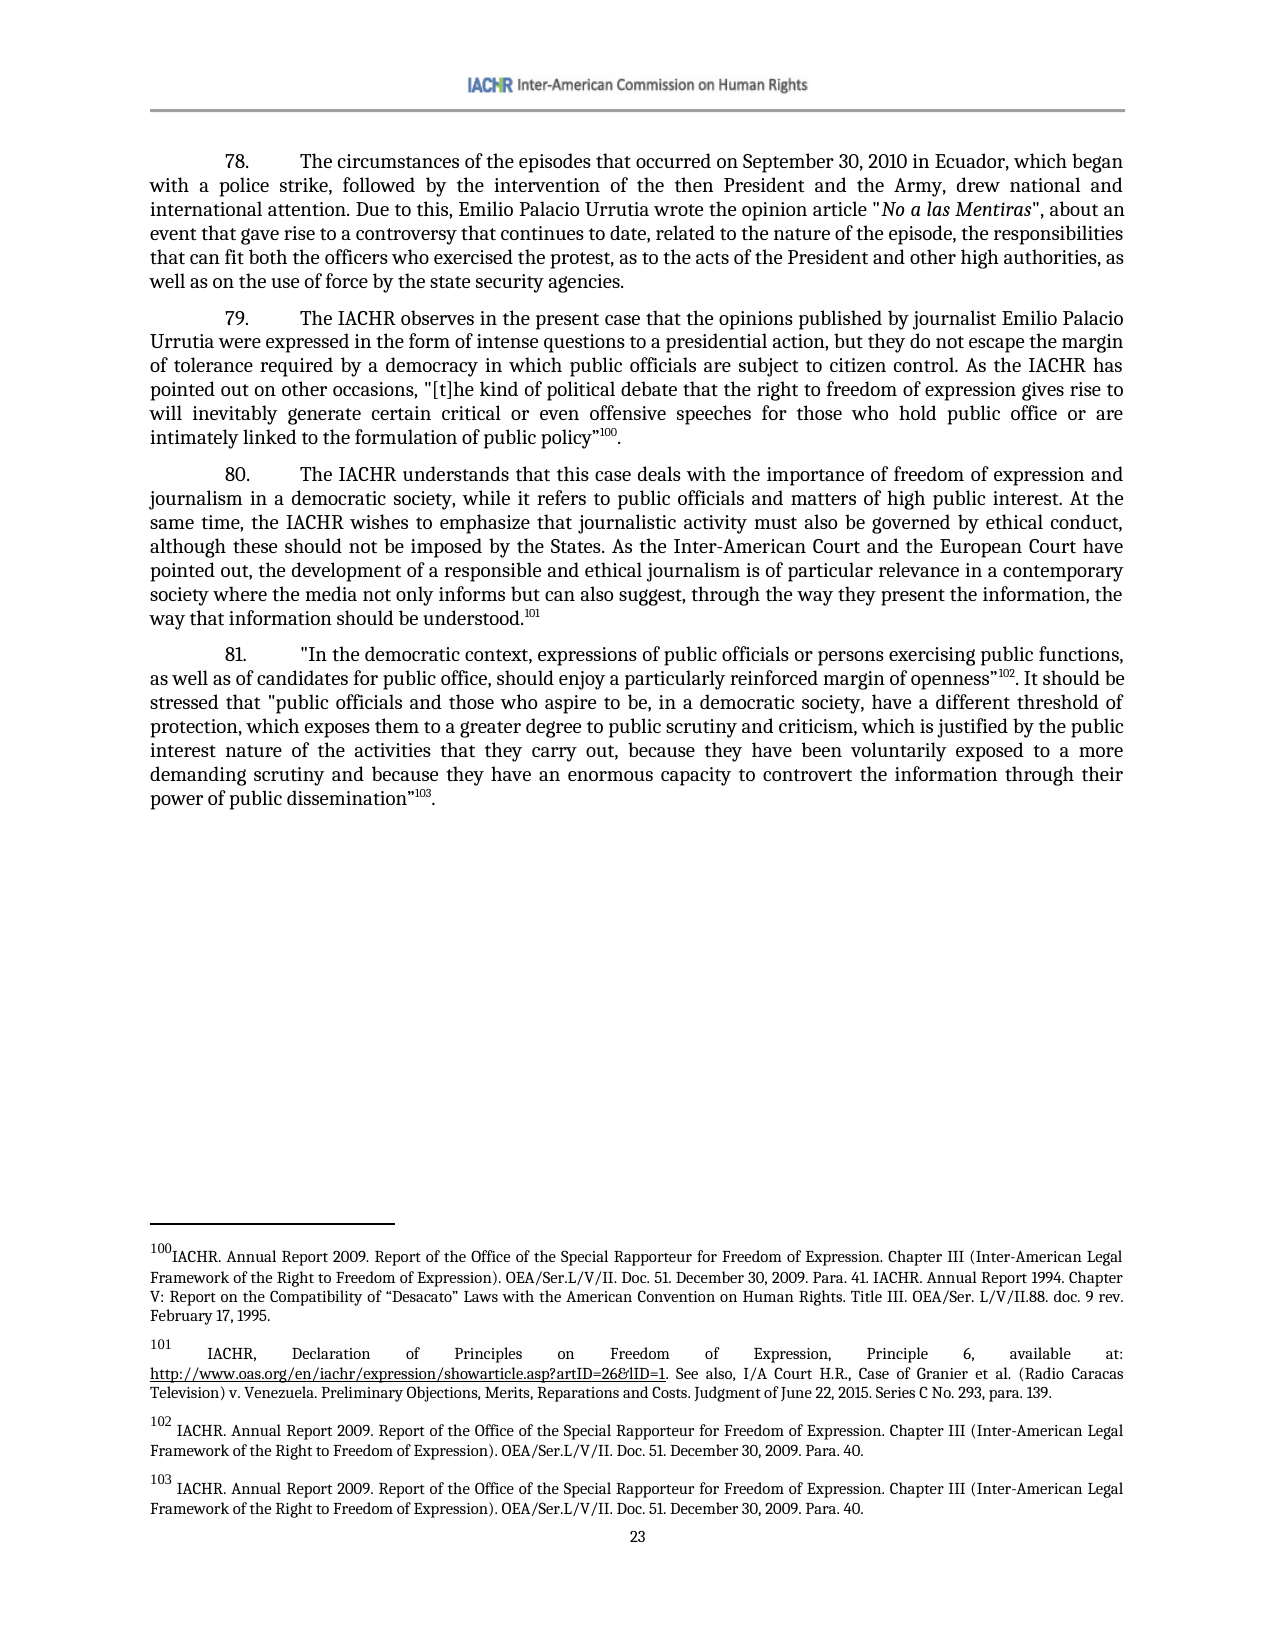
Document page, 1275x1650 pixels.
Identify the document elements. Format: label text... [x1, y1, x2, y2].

picture [456, 75, 819, 95]
list The circumstances of the episodes that occurred on September 30, 2010 in Ecuador, which began with a police strike, followed by the intervention of the then President and the Army, drew national and international attention. Due to this, Emilio Palacio Urrutia wrote the opinion article "No a las Mentiras", about an event that gave rise to a controversy that continues to date, related to the nature of the episode, the responsibilities that can fit both the officers who exercised the protest, as to the acts of the President and other high authorities, as well as on the use of force by the state security agencies. [150, 150, 1125, 294]
list "In the democratic context, expressions of public officials or persons exercising public functions, as well as of candidates for public office, should enjoy a particularly reinforced margin of openness”. It should be stressed that "public officials and those who aspire to be, in a democratic society, have a different threshold of protection, which exposes them to a greater degree to public scrutiny and criticism, which is justified by the public interest nature of the activities that they carry out, because they have been voluntarily exposed to a more demanding scrutiny and because they have an enormous capacity to controvert the information through their power of public dissemination”. [150, 643, 1125, 810]
list The IACHR understands that this case deals with the importance of freedom of expression and journalism in a democratic society, while it refers to public officials and matters of high public interest. At the same time, the IACHR wishes to emphasize that journalistic activity must also be governed by ethical conduct, although these should not be imposed by the States. As the Inter-American Court and the European Court have pointed out, the development of a responsible and ethical journalism is of particular relevance in a contemporary society where the media not only informs but can also suggest, through the way they present the information, the way that information should be understood. [150, 462, 1125, 630]
list The IACHR observes in the present case that the opinions published by journalist Emilio Palacio Urrutia were expressed in the form of intense questions to a presidential action, but they do not escape the margin of tolerance required by a democracy in which public officials are subject to citizen control. As the IACHR has pointed out on other occasions, "[t]he kind of political debate that the right to freedom of expression gives rise to will inevitably generate certain critical or even offensive speeches for those who hold public office or are intimately linked to the formulation of public policy”. [150, 306, 1125, 450]
